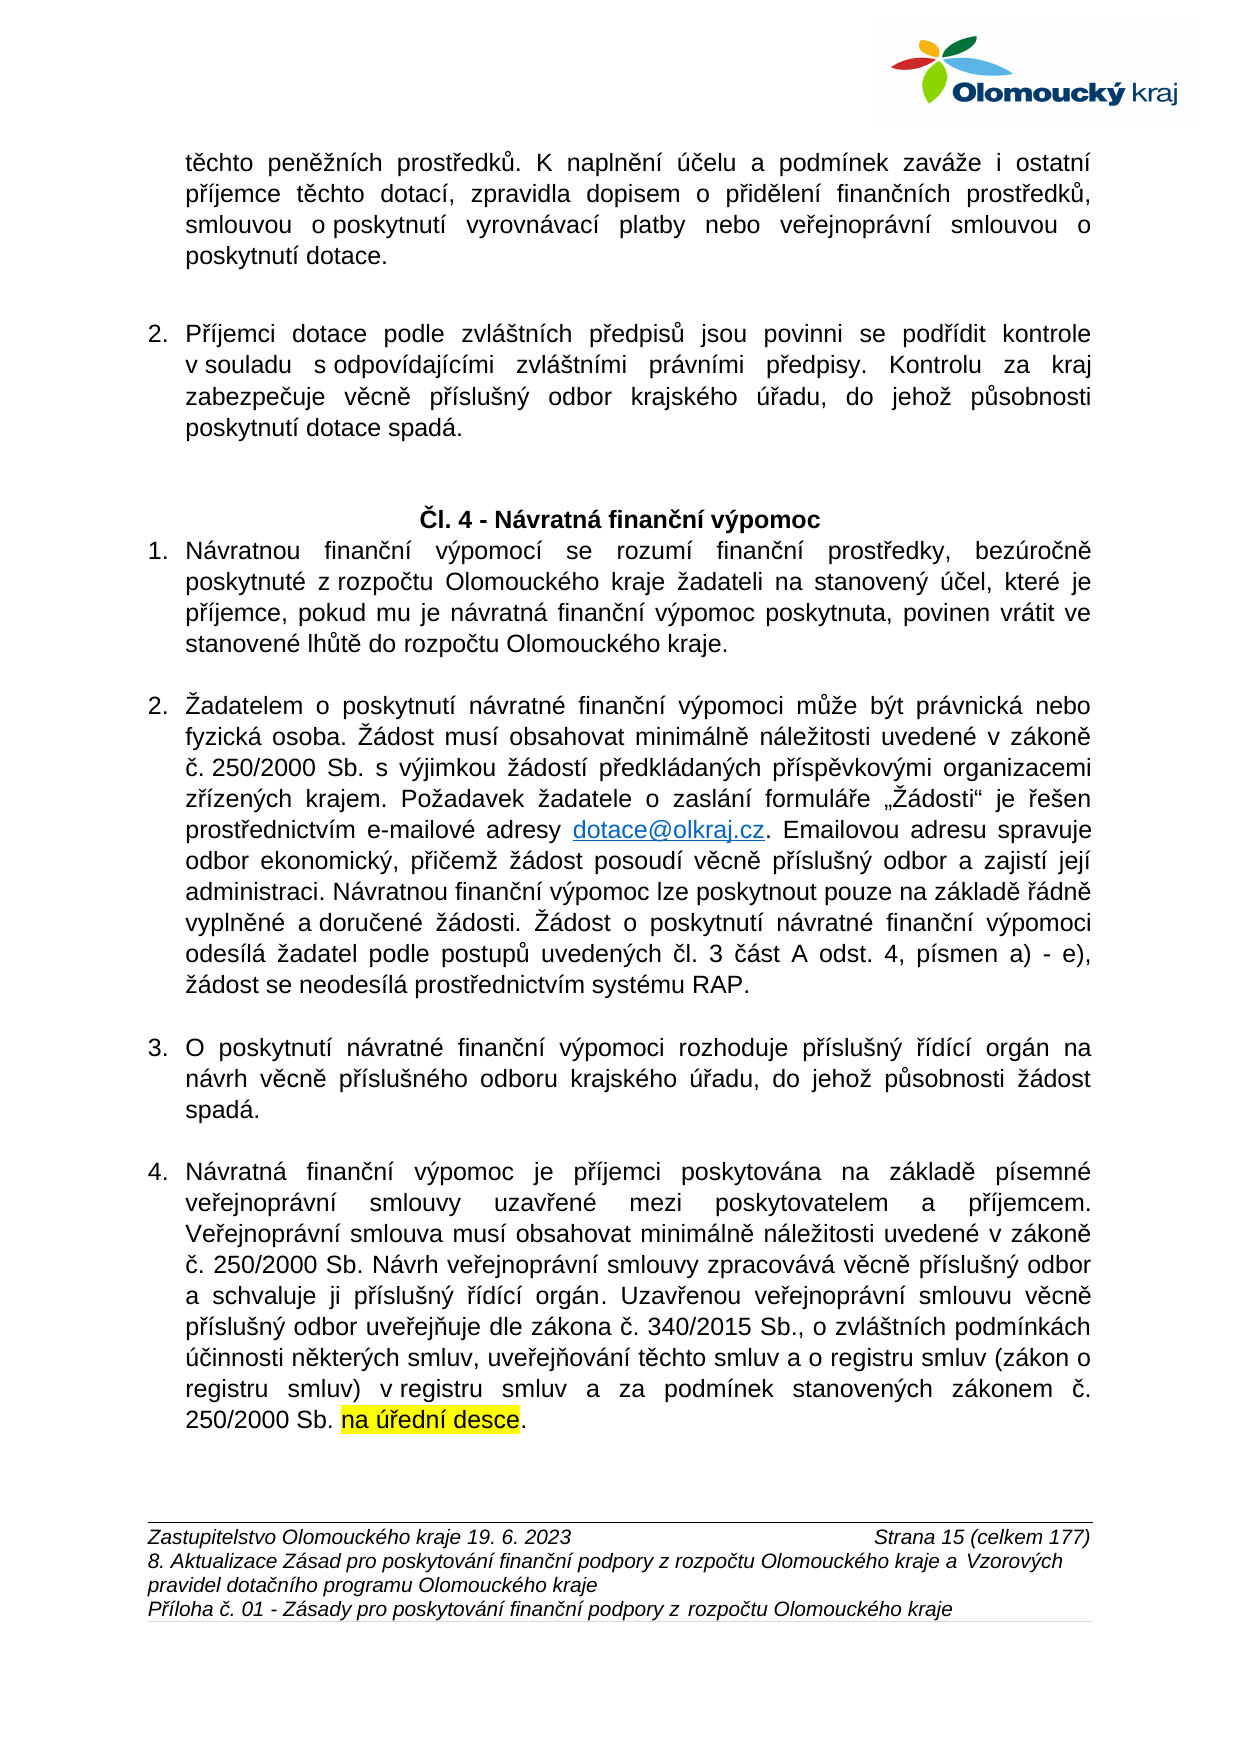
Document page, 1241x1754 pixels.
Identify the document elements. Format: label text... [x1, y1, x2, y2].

picture [872, 14, 1195, 128]
list Návratná finanční výpomoc je příjemci poskytována na základě písemné veřejnoprávní smlouvy uzavřené mezi poskytovatelem a příjemcem. Veřejnoprávní smlouva musí obsahovat minimálně náležitosti uvedené v zákoně č. 250/2000 Sb. Návrh veřejnoprávní smlouvy zpracovává věcně příslušný odbor a schvaluje ji příslušný řídící orgán. Uzavřenou veřejnoprávní smlouvu věcně příslušný odbor uveřejňuje dle zákona č. 340/2015 Sb., o zvláštních podmínkách účinnosti některých smluv, uveřejňování těchto smluv a o registru smluv (zákon o registru smluv) v registru smluv a za podmínek stanovených zákonem č. 250/2000 Sb. na úřední desce. [148, 1157, 1093, 1434]
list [148, 148, 1093, 269]
list Návratnou finanční výpomocí se rozumí finanční prostředky, bezúročně poskytnuté z rozpočtu Olomouckého kraje žadateli na stanovený účel, které je příjemce, pokud mu je návratná finanční výpomoc poskytnuta, povinen vrátit ve stanovené lhůtě do rozpočtu Olomouckého kraje. [148, 536, 1093, 658]
list Příjemci dotace podle zvláštních předpisů jsou povinni se podřídit kontrole v souladu s odpovídajícími zvláštními právními předpisy. Kontrolu za kraj zabezpečuje věcně příslušný odbor krajského úřadu, do jehož působnosti poskytnutí dotace spadá. [148, 319, 1093, 441]
subtitle Čl. 4 - Návratná finanční výpomoc [148, 505, 1093, 533]
list O poskytnutí návratné finanční výpomoci rozhoduje příslušný řídící orgán na návrh věcně příslušného odboru krajského úřadu, do jehož působnosti žádost spadá. [148, 1032, 1093, 1123]
list Žadatelem o poskytnutí návratné finanční výpomoci může být právnická nebo fyzická osoba. Žádost musí obsahovat minimálně náležitosti uvedené v zákoně č. 250/2000 Sb. s výjimkou žádostí předkládaných příspěvkovými organizacemi zřízených krajem. Požadavek žadatele o zaslání formuláře „Žádosti“ je řešen prostřednictvím e-mailové adresy dotace@olkraj.cz. Emailovou adresu spravuje odbor ekonomický, přičemž žádost posoudí věcně příslušný odbor a zajistí její administraci. Návratnou finanční výpomoc lze poskytnout pouze na základě řádně vyplněné a doručené žádosti. Žádost o poskytnutí návratné finanční výpomoci odesílá žadatel podle postupů uvedených čl. 3 část A odst. 4, písmen a) - e), žádost se neodesílá prostřednictvím systému RAP. [148, 691, 1093, 999]
